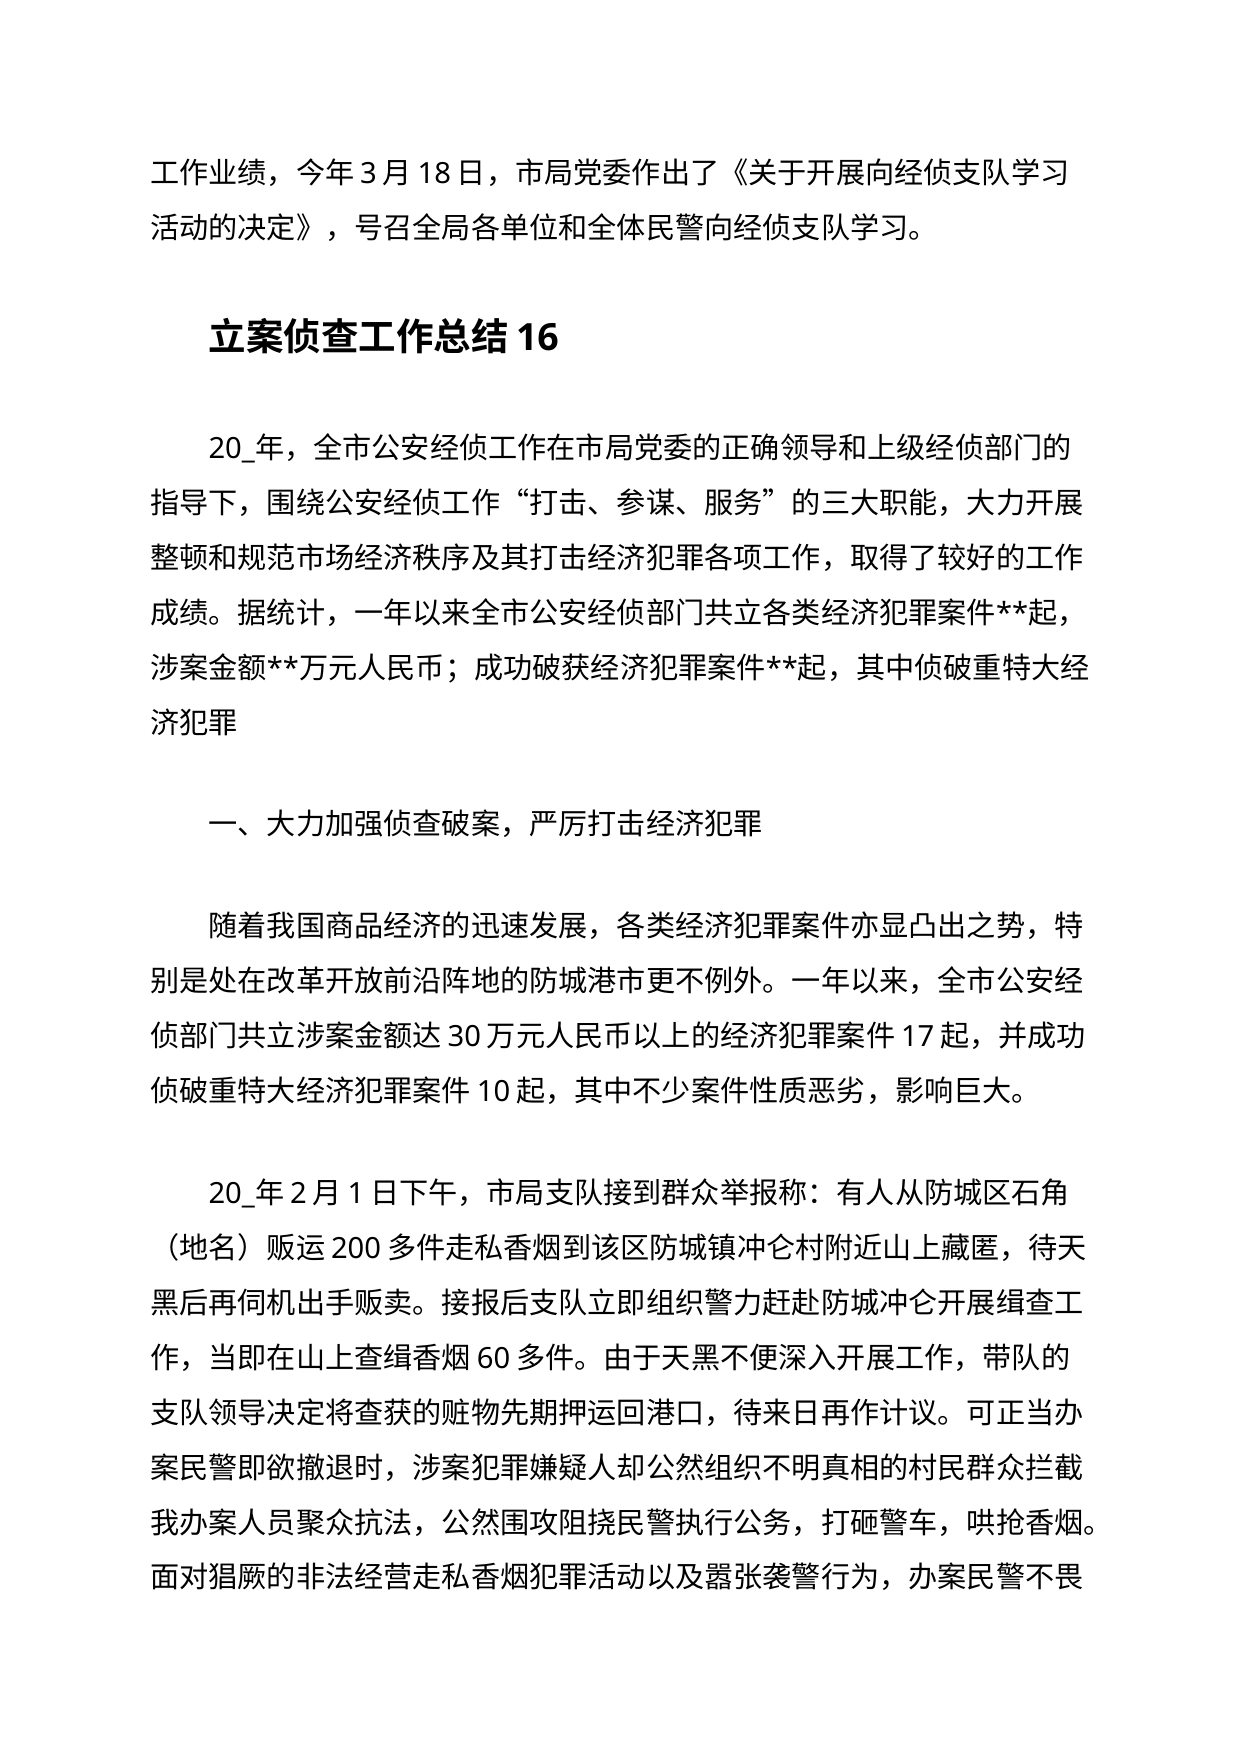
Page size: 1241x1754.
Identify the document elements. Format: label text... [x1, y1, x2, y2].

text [150, 150, 1090, 247]
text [150, 1169, 1090, 1596]
text 立案侦查工作总结16 [150, 307, 1090, 361]
text 20_年，全市公安经侦工作在市局党委的正确领导和上级经侦部门的指导下，围绕公安经侦工作“打击、参谋、服务”的三大职能，大力开展整顿和规范市场经济秩序及其打击经济犯罪各项工作，取得了较好的工作成绩。据统计，一年以来全市公安经侦部门共立各类经济犯罪案件**起，涉案金额**万元人民币；成功破获经济犯罪案件**起，其中侦破重特大经济犯罪 [150, 424, 1090, 741]
text 随着我国商品经济的迅速发展，各类经济犯罪案件亦显凸出之势，特别是处在改革开放前沿阵地的防城港市更不例外。一年以来，全市公安经侦部门共立涉案金额达30万元人民币以上的经济犯罪案件17起，并成功侦破重特大经济犯罪案件10起，其中不少案件性质恶劣，影响巨大。 [150, 903, 1090, 1110]
text 一、大力加强侦查破案，严厉打击经济犯罪 [150, 801, 1090, 843]
